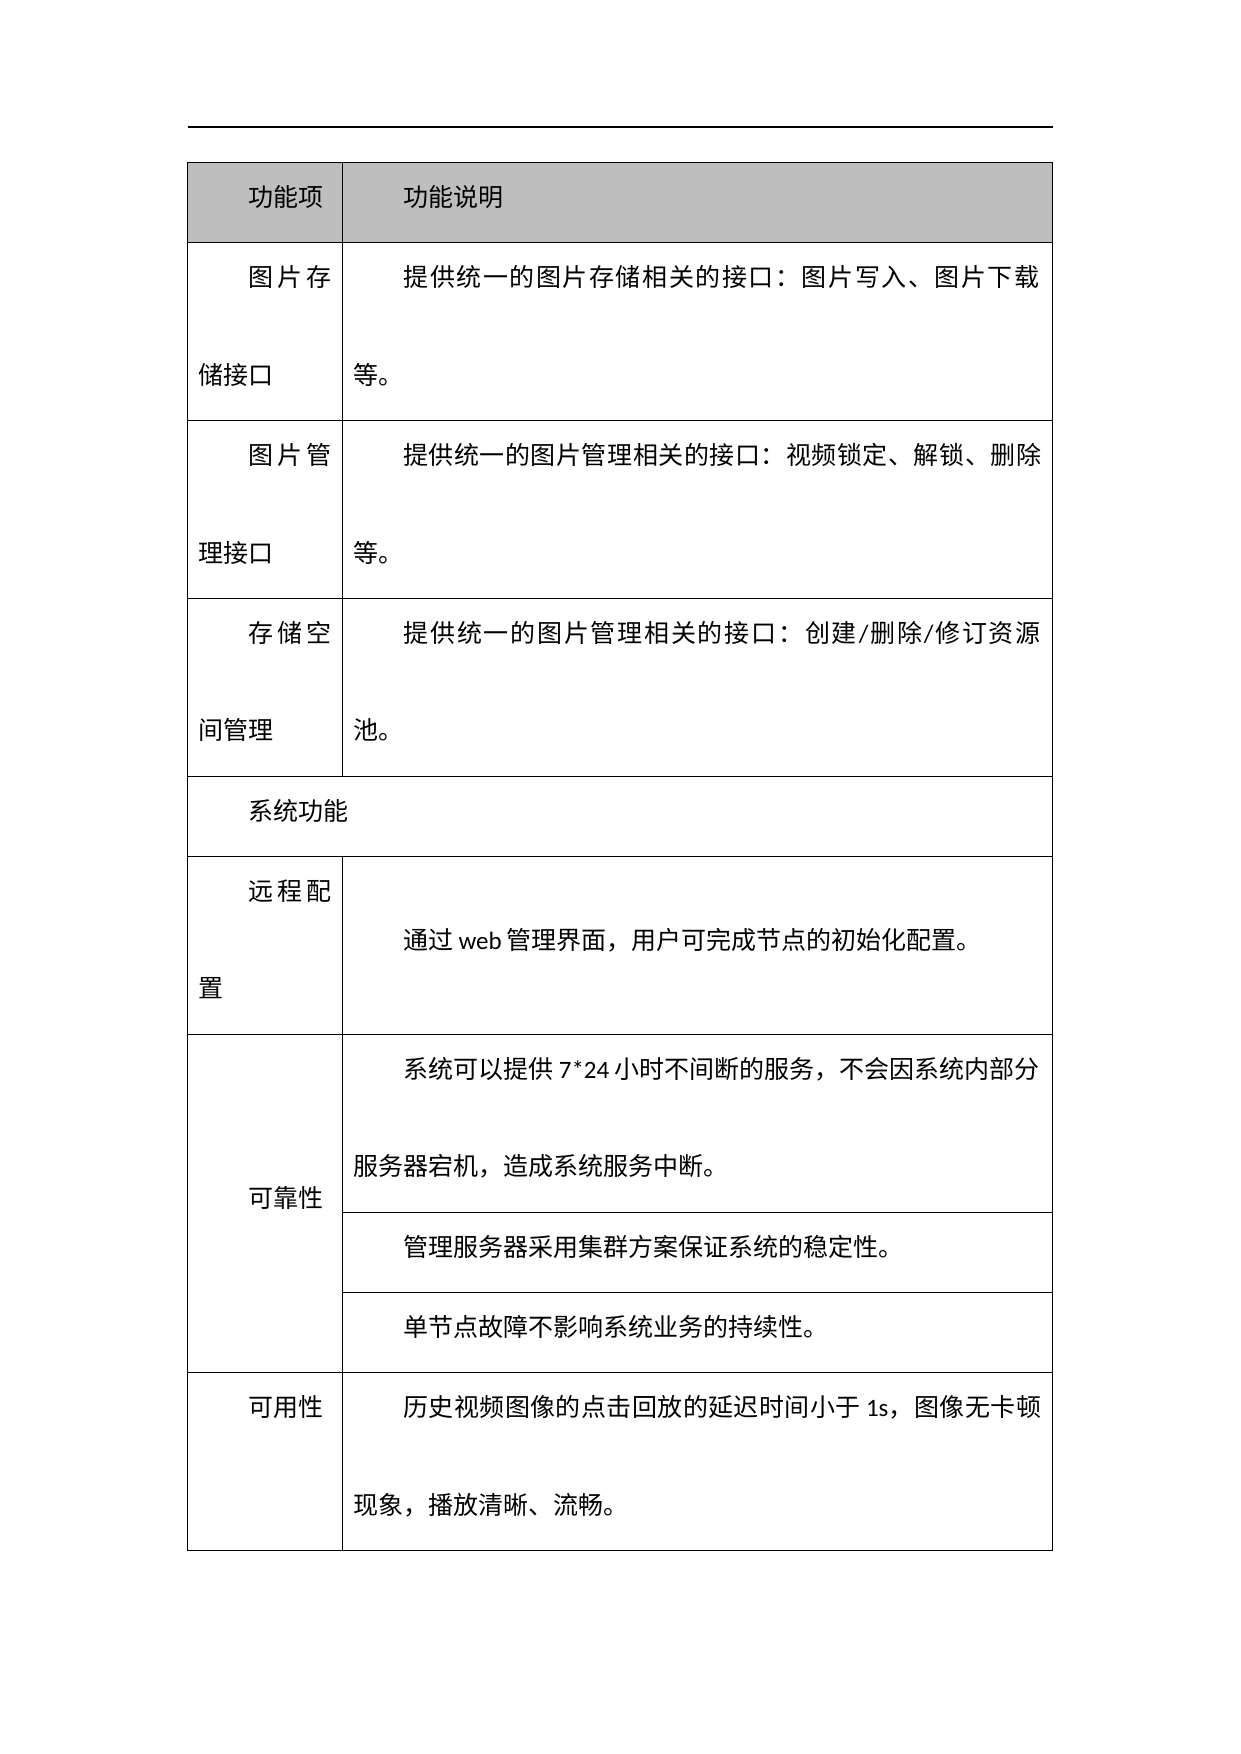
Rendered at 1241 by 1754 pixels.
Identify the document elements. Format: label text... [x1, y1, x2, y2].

table_cell 可用性 [188, 1373, 342, 1550]
table_cell 管理服务器采用集群方案保证系统的稳定性。 [343, 1213, 1052, 1292]
table_cell 远程配置 [188, 857, 342, 1034]
table_cell 可靠性 [188, 1035, 342, 1372]
table_header 功能项 [188, 163, 342, 242]
table_cell 提供统一的图片管理相关的接口：视频锁定、解锁、删除等。 [343, 421, 1052, 598]
table_header 功能说明 [343, 163, 1052, 242]
table_cell 提供统一的图片存储相关的接口：图片写入、图片下载等。 [343, 243, 1052, 420]
table_cell 历史视频图像的点击回放的延迟时间小于1s，图像无卡顿现象，播放清晰、流畅。 [343, 1373, 1052, 1550]
table_cell 系统可以提供7*24小时不间断的服务，不会因系统内部分服务器宕机，造成系统服务中断。 [343, 1035, 1052, 1212]
table_cell 存储空间管理 [188, 599, 342, 776]
table_cell 通过web管理界面，用户可完成节点的初始化配置。 [343, 857, 1052, 1034]
table_cell 图片存储接口 [188, 243, 342, 420]
table_cell 提供统一的图片管理相关的接口：创建/删除/修订资源池。 [343, 599, 1052, 776]
table_cell 图片管理接口 [188, 421, 342, 598]
table_cell 单节点故障不影响系统业务的持续性。 [343, 1293, 1052, 1372]
table_cell 系统功能 [188, 777, 1052, 856]
